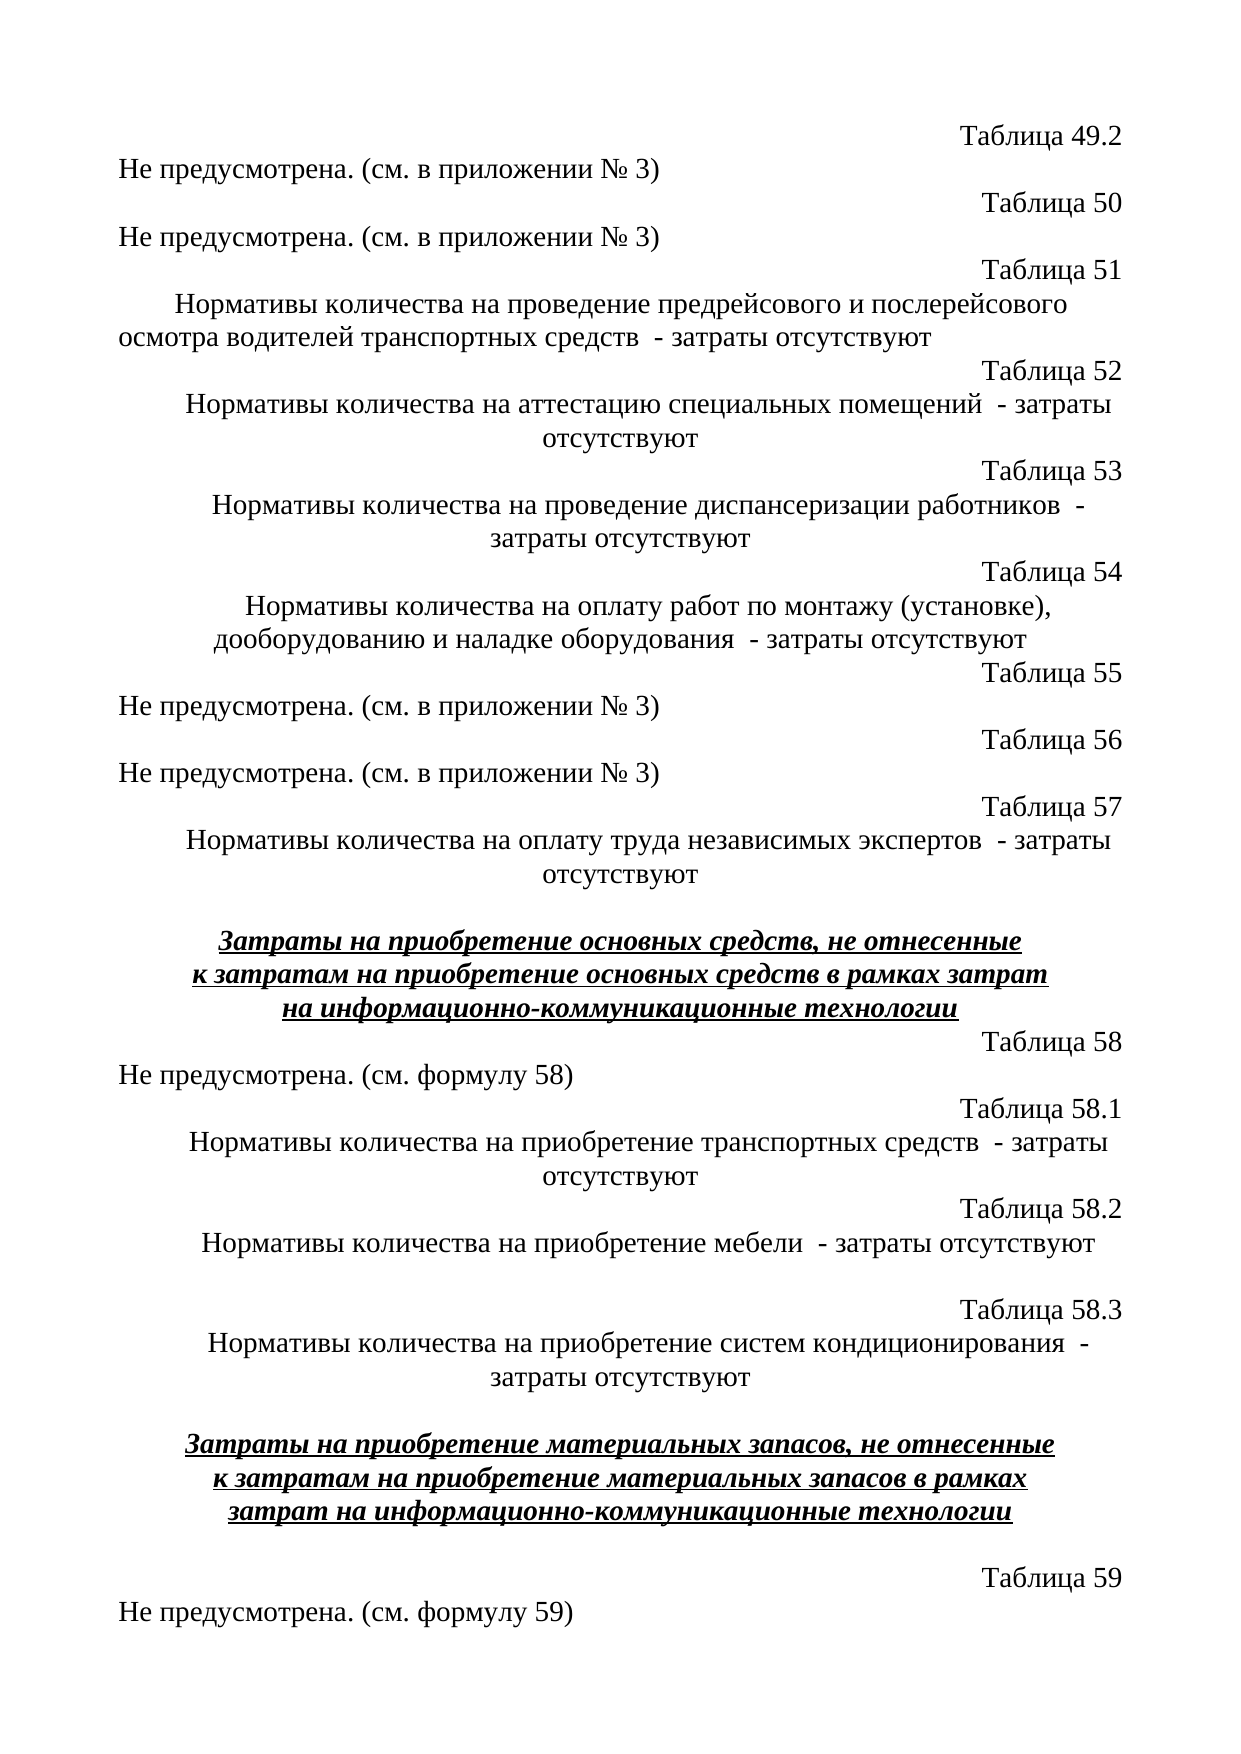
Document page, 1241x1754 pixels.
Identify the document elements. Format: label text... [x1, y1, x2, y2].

text Нормативы количества на аттестацию специальных помещений - затраты отсутствуют [118, 386, 1122, 453]
text Не предусмотрена. (см. в приложении № 3) [118, 755, 1122, 789]
text Таблица 49.2 [118, 118, 1122, 152]
text Таблица 58.2 [118, 1191, 1122, 1225]
text Таблица 58 [118, 1024, 1122, 1057]
text Таблица 58.1 [118, 1091, 1122, 1124]
text Нормативы количества на оплату работ по монтажу (установке), дооборудованию и наладке оборудования - затраты отсутствуют [118, 588, 1122, 655]
text Не предусмотрена. (см. в приложении № 3) [118, 152, 1122, 185]
text Нормативы количества на проведение диспансеризации работников - затраты отсутствуют [118, 487, 1122, 554]
text Нормативы количества на приобретение мебели - затраты отсутствуют [118, 1225, 1122, 1258]
text Таблица 58.3 [118, 1292, 1122, 1326]
text Не предусмотрена. (см. формулу 58) [118, 1057, 1122, 1091]
text Не предусмотрена. (см. формулу 59) [118, 1594, 1122, 1627]
text Таблица 59 [118, 1560, 1122, 1594]
text Затраты на приобретение материальных запасов, не отнесенные [118, 1426, 1122, 1460]
text к затратам на приобретение основных средств в рамках затрат [118, 957, 1122, 990]
text Таблица 57 [118, 789, 1122, 822]
text Таблица 52 [118, 353, 1122, 386]
text Затраты на приобретение основных средств, не отнесенные [118, 923, 1122, 957]
text Таблица 55 [118, 655, 1122, 688]
text Нормативы количества на проведение предрейсового и послерейсового осмотра водителей транспортных средств - затраты отсутствуют [118, 286, 1122, 353]
text Нормативы количества на приобретение транспортных средств - затраты отсутствуют [118, 1124, 1122, 1191]
text затрат на информационно-коммуникационные технологии [118, 1493, 1122, 1527]
text Таблица 56 [118, 722, 1122, 755]
text Таблица 54 [118, 554, 1122, 588]
text Нормативы количества на приобретение систем кондиционирования - затраты отсутствуют [118, 1326, 1122, 1393]
text Таблица 51 [118, 252, 1122, 286]
text к затратам на приобретение материальных запасов в рамках [118, 1460, 1122, 1493]
text Не предусмотрена. (см. в приложении № 3) [118, 688, 1122, 722]
text Не предусмотрена. (см. в приложении № 3) [118, 219, 1122, 252]
text Нормативы количества на оплату труда независимых экспертов - затраты отсутствуют [118, 822, 1122, 889]
text на информационно-коммуникационные технологии [118, 990, 1122, 1024]
text Таблица 50 [118, 185, 1122, 219]
text Таблица 53 [118, 453, 1122, 487]
